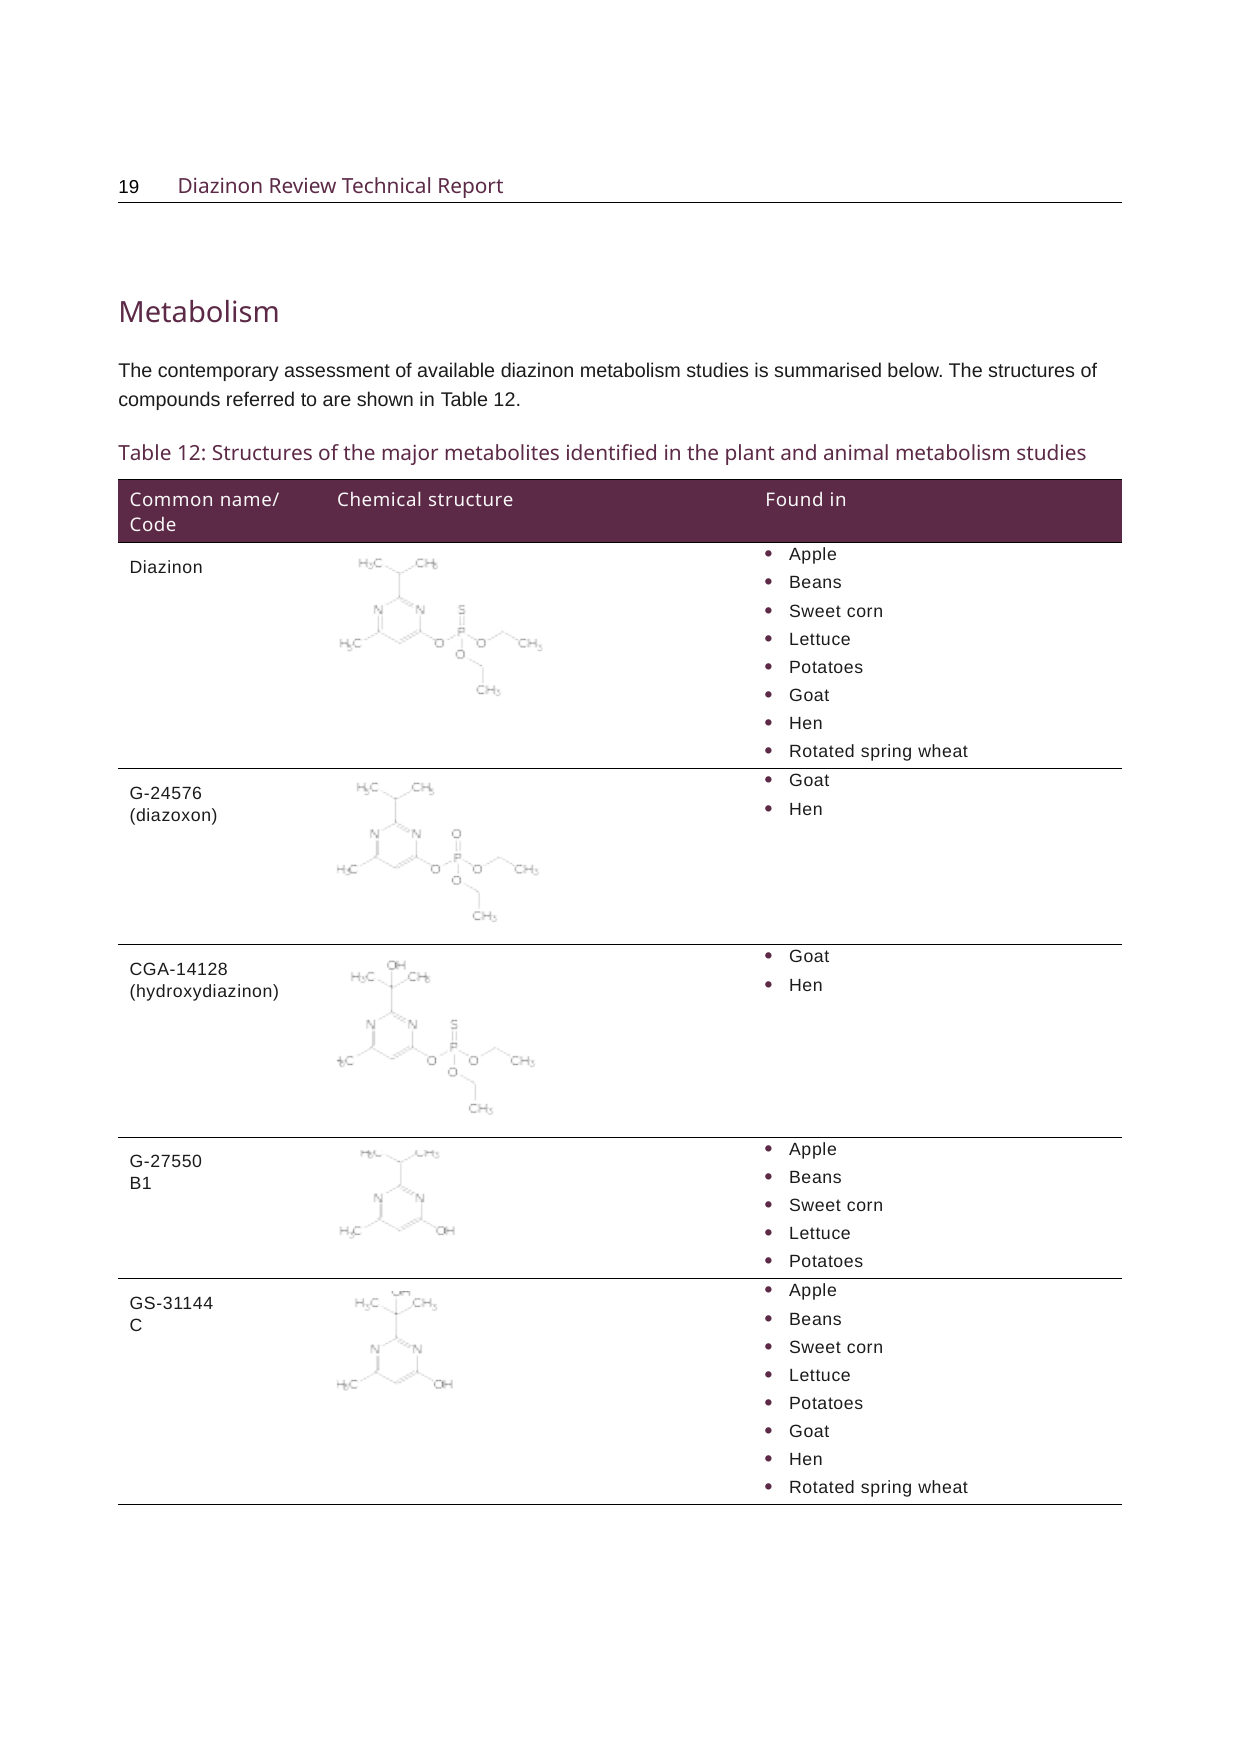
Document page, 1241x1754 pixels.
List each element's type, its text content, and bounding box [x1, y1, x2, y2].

table_header Common name/ Code [118, 480, 326, 542]
table_cell [326, 769, 754, 944]
table_cell G-27550 B1 [118, 1138, 326, 1278]
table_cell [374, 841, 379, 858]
table_cell CGA-14128 (hydroxydiazinon) [118, 945, 326, 1137]
table_cell [326, 945, 754, 1137]
text The contemporary assessment of available diazinon metabolism studies is summarised below. The structures of compounds referred to are shown in Table 12. [118, 354, 1122, 412]
table_cell [326, 1138, 754, 1278]
table_cell Apple Beans Sweet corn Lettuce Potatoes Goat Hen Rotated spring wheat [754, 1279, 1122, 1504]
table_cell Diazinon [118, 543, 326, 768]
table_cell Goat Hen [754, 769, 1122, 944]
table_cell [326, 543, 754, 768]
text Table 12: Structures of the major metabolites identified in the plant and animal metabolism studies [118, 437, 1122, 466]
table_cell Apple Beans Sweet corn Lettuce Potatoes [754, 1138, 1122, 1278]
table_header Chemical structure [326, 480, 754, 542]
table_header Found in [754, 480, 1122, 542]
subtitle Metabolism [118, 295, 1122, 329]
table_cell Apple Beans Sweet corn Lettuce Potatoes Goat Hen Rotated spring wheat [754, 543, 1122, 768]
table_cell [326, 1279, 754, 1504]
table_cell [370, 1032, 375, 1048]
table_cell G-24576 (diazoxon) [118, 769, 326, 944]
table_cell GS-31144 C [118, 1279, 326, 1504]
table_cell Goat Hen [754, 945, 1122, 1137]
